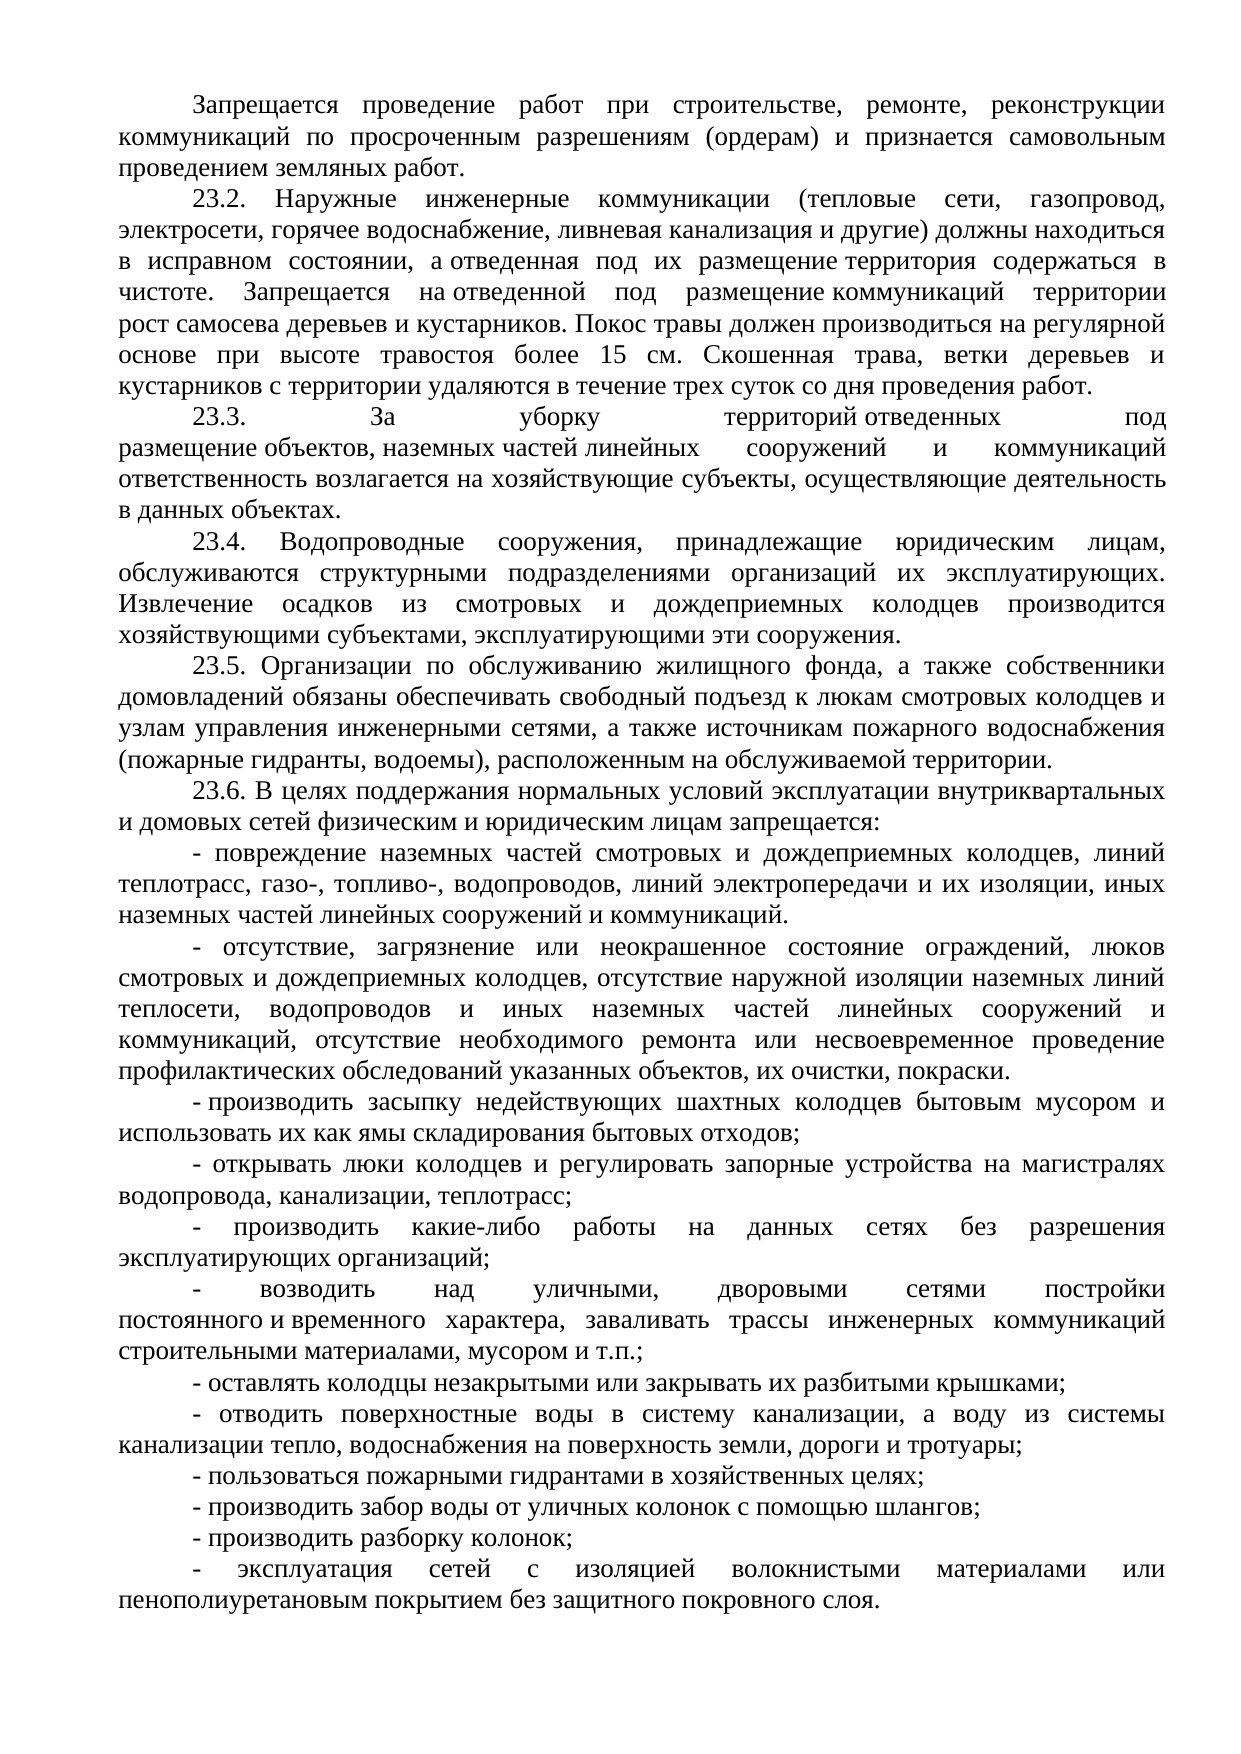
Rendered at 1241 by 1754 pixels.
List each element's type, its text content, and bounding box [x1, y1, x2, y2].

text 23.3. За уборку территорий отведенных под размещение объектов, наземных частей линейных сооружений и коммуникаций ответственность возлагается на хозяйствующие субъекты, осуществляющие деятельность в данных объектах. [118, 400, 1167, 525]
text - открывать люки колодцев и регулировать запорные устройства на магистралях водопровода, канализации, теплотрасс; [118, 1148, 1167, 1210]
text - отводить поверхностные воды в систему канализации, а воду из системы канализации тепло, водоснабжения на поверхность земли, дороги и тротуары; [118, 1397, 1167, 1459]
text 23.4. Водопроводные сооружения, принадлежащие юридическим лицам, обслуживаются структурными подразделениями организаций их эксплуатирующих. Извлечение осадков из смотровых и дождеприемных колодцев производится хозяйствующими субъектами, эксплуатирующими эти сооружения. [118, 525, 1167, 649]
text 23.5. Организации по обслуживанию жилищного фонда, а также собственники домовладений обязаны обеспечивать свободный подъезд к люкам смотровых колодцев и узлам управления инженерными сетями, а также источникам пожарного водоснабжения (пожарные гидранты, водоемы), расположенным на обслуживаемой территории. [118, 649, 1167, 774]
text - возводить над уличными, дворовыми сетями постройки постоянного и временного характера, заваливать трассы инженерных коммуникаций строительными материалами, мусором и т.п.; [118, 1272, 1167, 1366]
text - производить засыпку недействующих шахтных колодцев бытовым мусором и использовать их как ямы складирования бытовых отходов; [118, 1085, 1167, 1148]
text - производить забор воды от уличных колонок с помощью шлангов; [118, 1490, 1167, 1521]
text - пользоваться пожарными гидрантами в хозяйственных целях; [118, 1459, 1167, 1490]
text - производить какие-либо работы на данных сетях без разрешения эксплуатирующих организаций; [118, 1210, 1167, 1272]
text - оставлять колодцы незакрытыми или закрывать их разбитыми крышками; [118, 1366, 1167, 1397]
text - производить разборку колонок; [118, 1521, 1167, 1552]
text - отсутствие, загрязнение или неокрашенное состояние ограждений, люков смотровых и дождеприемных колодцев, отсутствие наружной изоляции наземных линий теплосети, водопроводов и иных наземных частей линейных сооружений и коммуникаций, отсутствие необходимого ремонта или несвоевременное проведение профилактических обследований указанных объектов, их очистки, покраски. [118, 929, 1167, 1085]
text - повреждение наземных частей смотровых и дождеприемных колодцев, линий теплотрасс, газо-, топливо-, водопроводов, линий электропередачи и их изоляции, иных наземных частей линейных сооружений и коммуникаций. [118, 836, 1167, 929]
text Запрещается проведение работ при строительстве, ремонте, реконструкции коммуникаций по просроченным разрешениям (ордерам) и признается самовольным проведением земляных работ. [118, 89, 1167, 182]
text 23.2. Наружные инженерные коммуникации (тепловые сети, газопровод, электросети, горячее водоснабжение, ливневая канализация и другие) должны находиться в исправном состоянии, а отведенная под их размещение территория содержаться в чистоте. Запрещается на отведенной под размещение коммуникаций территории рост самосева деревьев и кустарников. Покос травы должен производиться на регулярной основе при высоте травостоя более 15 см. Скошенная трава, ветки деревьев и кустарников с территории удаляются в течение трех суток со дня проведения работ. [118, 182, 1167, 400]
text - эксплуатация сетей с изоляцией волокнистыми материалами или пенополиуретановым покрытием без защитного покровного слоя. [118, 1552, 1167, 1615]
text 23.6. В целях поддержания нормальных условий эксплуатации внутриквартальных и домовых сетей физическим и юридическим лицам запрещается: [118, 774, 1167, 836]
